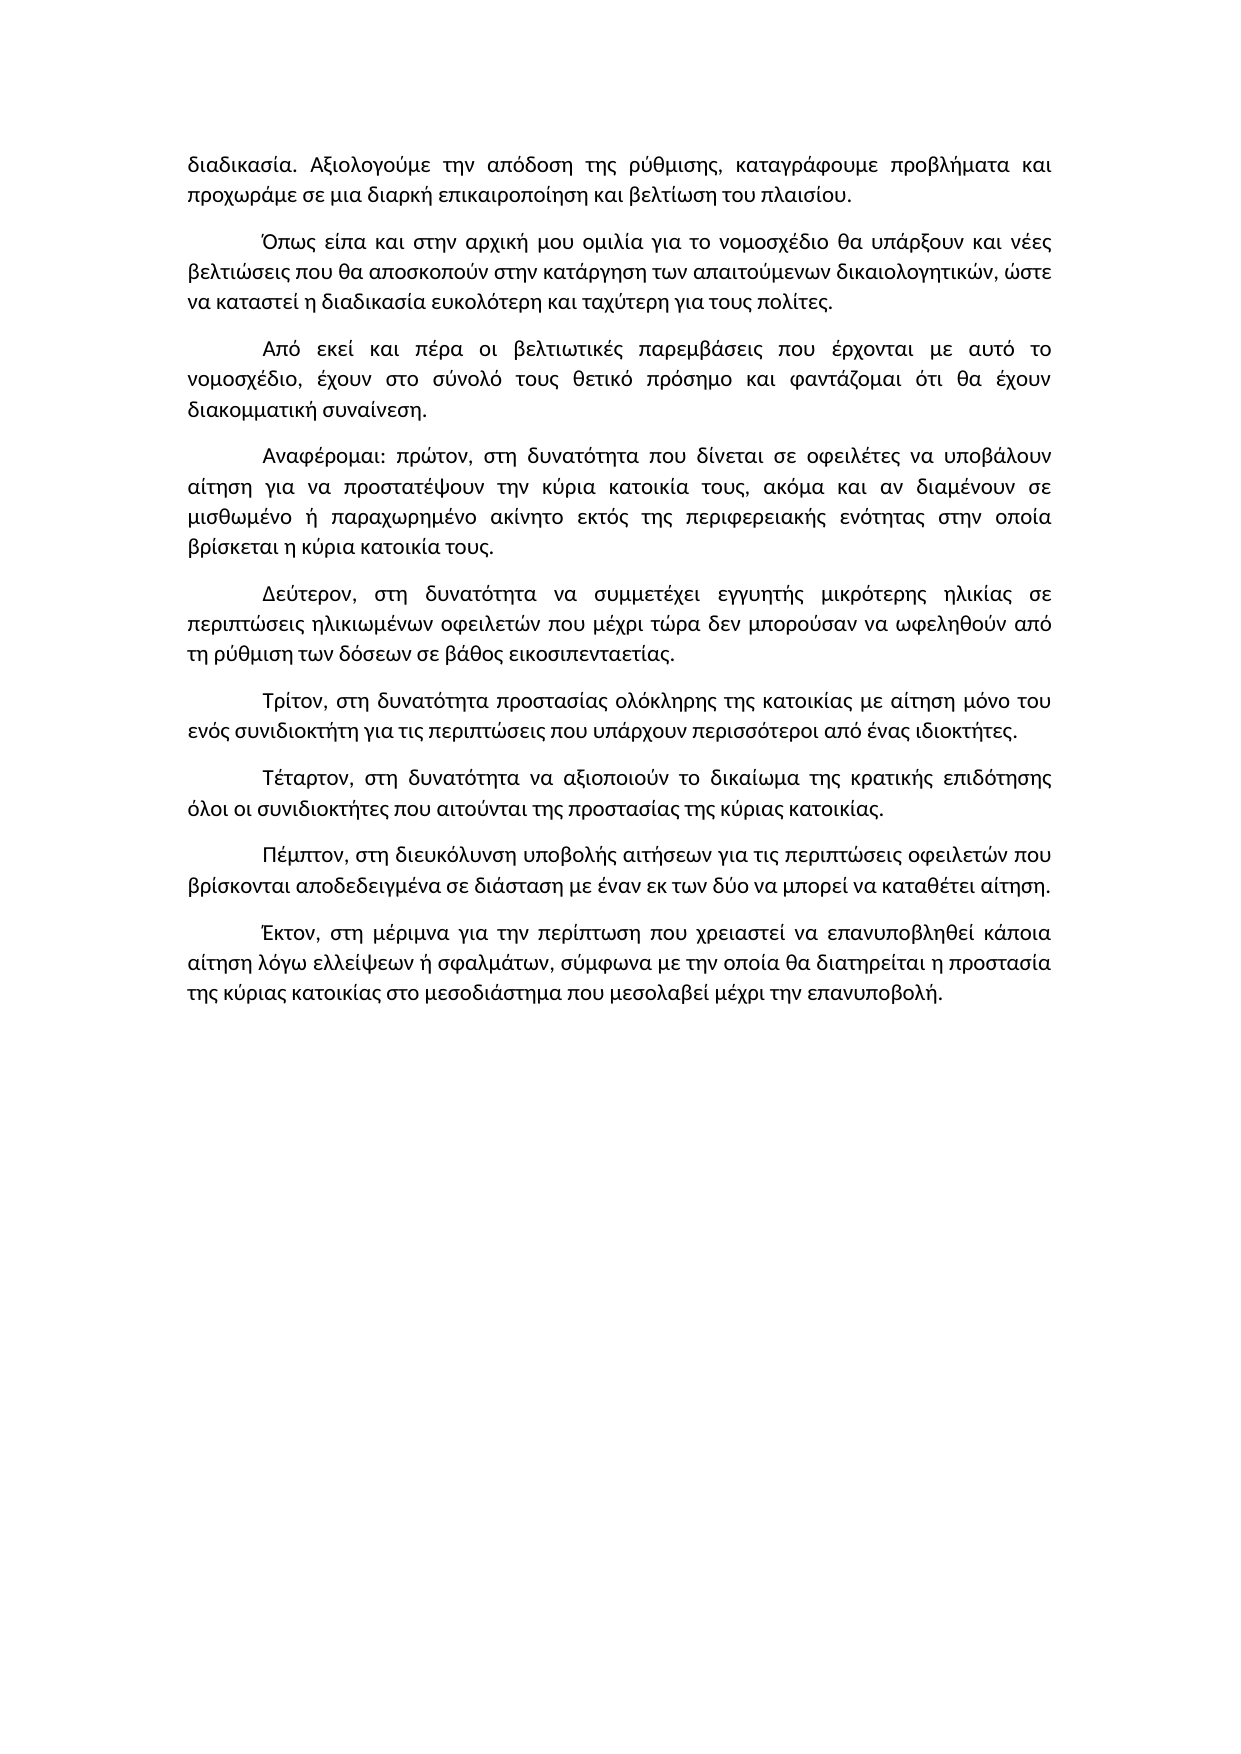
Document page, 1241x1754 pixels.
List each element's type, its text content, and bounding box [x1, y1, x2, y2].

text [187, 150, 1053, 208]
text Τέταρτον, στη δυνατότητα να αξιοποιούν το δικαίωμα της κρατικής επιδότησης όλοι οι συνιδιοκτήτες που αιτούνται της προστασίας της κύριας κατοικίας. [187, 763, 1053, 822]
text Έκτον, στη μέριμνα για την περίπτωση που χρειαστεί να επανυποβληθεί κάποια αίτηση λόγω ελλείψεων ή σφαλμάτων, σύμφωνα με την οποία θα διατηρείται η προστασία της κύριας κατοικίας στο μεσοδιάστημα που μεσολαβεί μέχρι την επανυποβολή. [187, 918, 1053, 1006]
text Δεύτερον, στη δυνατότητα να συμμετέχει εγγυητής μικρότερης ηλικίας σε περιπτώσεις ηλικιωμένων οφειλετών που μέχρι τώρα δεν μπορούσαν να ωφεληθούν από τη ρύθμιση των δόσεων σε βάθος εικοσιπενταετίας. [187, 579, 1053, 668]
text Πέμπτον, στη διευκόλυνση υποβολής αιτήσεων για τις περιπτώσεις οφειλετών που βρίσκονται αποδεδειγμένα σε διάσταση με έναν εκ των δύο να μπορεί να καταθέτει αίτηση. [187, 841, 1053, 899]
text Από εκεί και πέρα οι βελτιωτικές παρεμβάσεις που έρχονται με αυτό το νομοσχέδιο, έχουν στο σύνολό τους θετικό πρόσημο και φαντάζομαι ότι θα έχουν διακομματική συναίνεση. [187, 334, 1053, 423]
text Αναφέρομαι: πρώτον, στη δυνατότητα που δίνεται σε οφειλέτες να υποβάλουν αίτηση για να προστατέψουν την κύρια κατοικία τους, ακόμα και αν διαμένουν σε μισθωμένο ή παραχωρημένο ακίνητο εκτός της περιφερειακής ενότητας στην οποία βρίσκεται η κύρια κατοικία τους. [187, 442, 1053, 560]
text Όπως είπα και στην αρχική μου ομιλία για το νομοσχέδιο θα υπάρξουν και νέες βελτιώσεις που θα αποσκοπούν στην κατάργηση των απαιτούμενων δικαιολογητικών, ώστε να καταστεί η διαδικασία ευκολότερη και ταχύτερη για τους πολίτες. [187, 227, 1053, 316]
text Τρίτον, στη δυνατότητα προστασίας ολόκληρης της κατοικίας με αίτηση μόνο του ενός συνιδιοκτήτη για τις περιπτώσεις που υπάρχουν περισσότεροι από ένας ιδιοκτήτες. [187, 686, 1053, 745]
